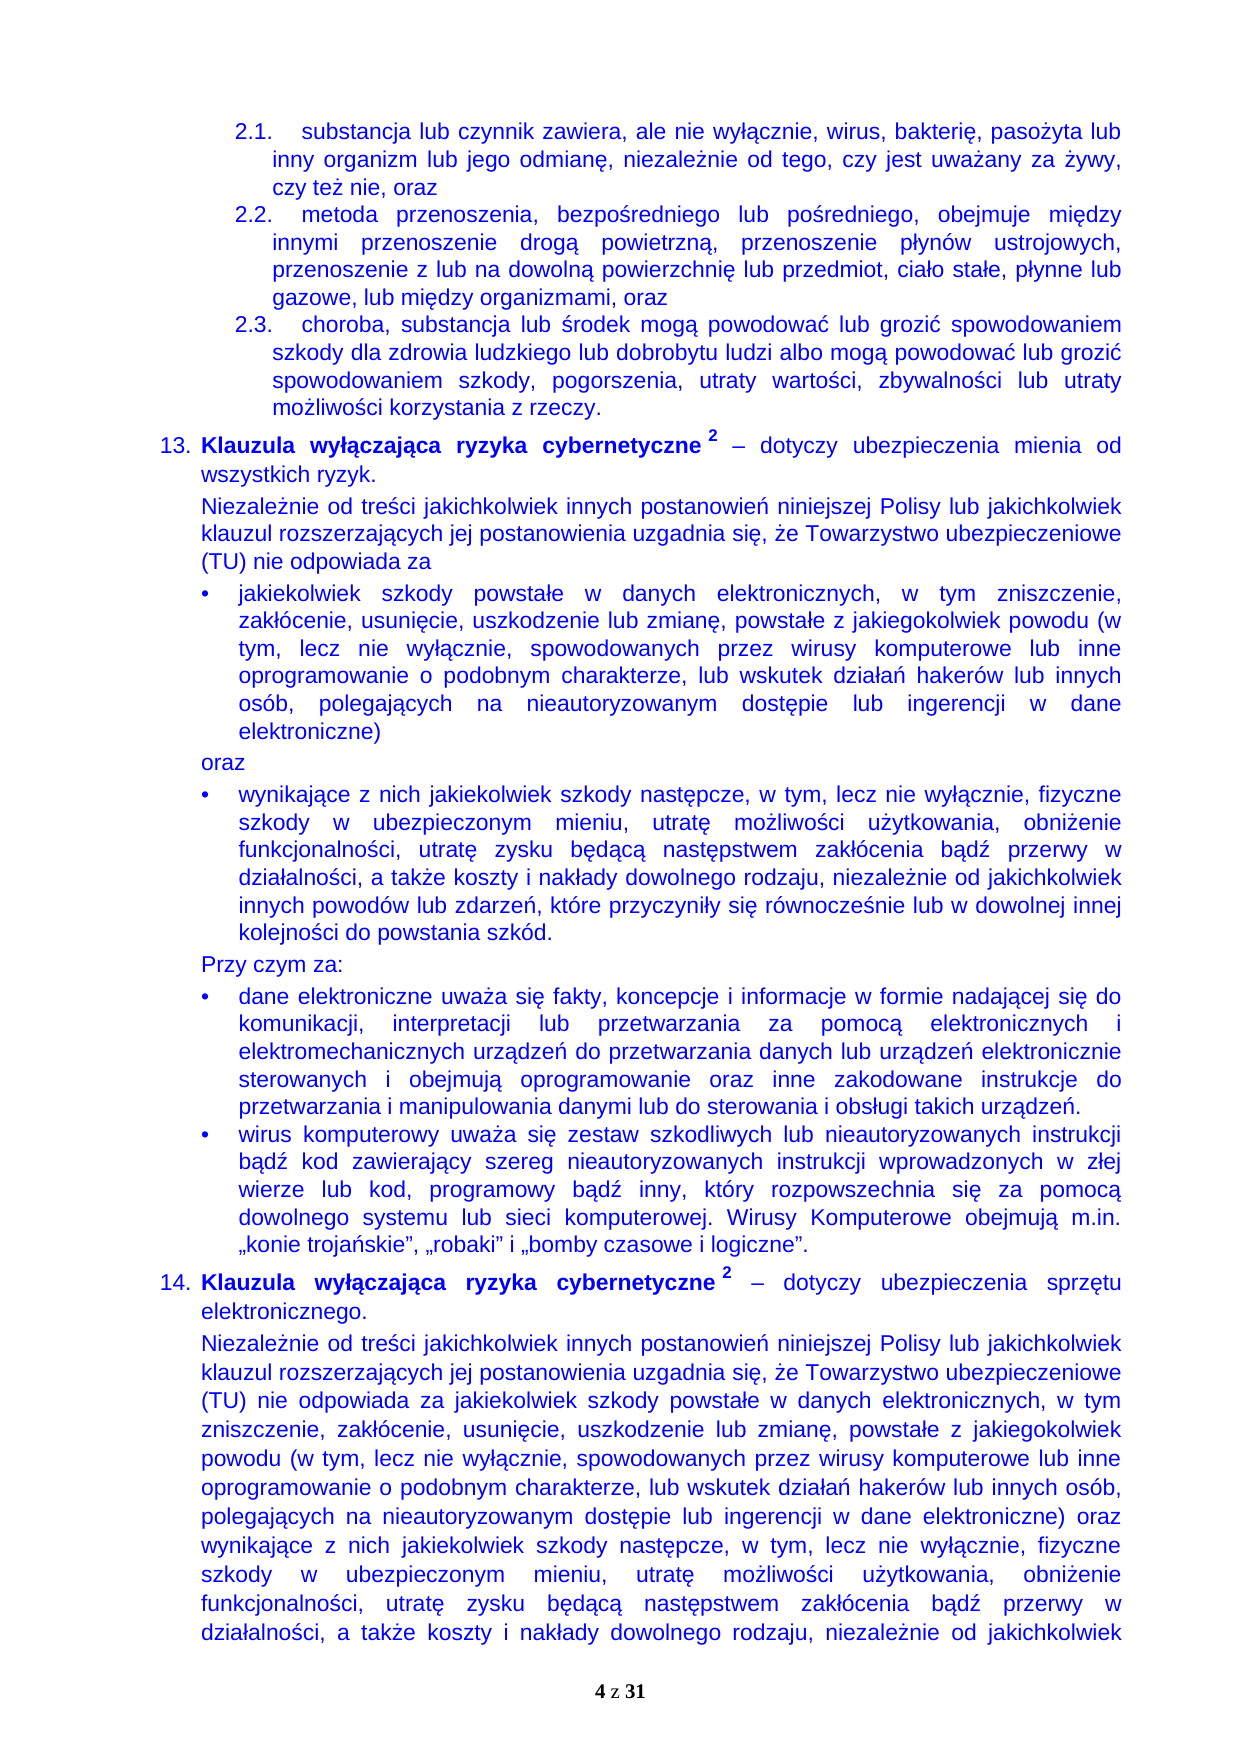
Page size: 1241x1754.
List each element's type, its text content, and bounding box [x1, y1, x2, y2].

list Klauzula wyłączająca ryzyka cybernetyczne 2 – dotyczy ubezpieczenia mienia od wszystkich ryzyk. [159, 426, 1122, 487]
list substancja lub czynnik zawiera, ale nie wyłącznie, wirus, bakterię, pasożyta lub inny organizm lub jego odmianę, niezależnie od tego, czy jest uważany za żywy, czy też nie, oraz [234, 118, 1122, 200]
list dane elektroniczne uważa się fakty, koncepcje i informacje w formie nadającej się do komunikacji, interpretacji lub przetwarzania za pomocą elektronicznych i elektromechanicznych urządzeń do przetwarzania danych lub urządzeń elektronicznie sterowanych i obejmują oprogramowanie oraz inne zakodowane instrukcje do przetwarzania i manipulowania danymi lub do sterowania i obsługi takich urządzeń. [201, 983, 1122, 1119]
text oraz [201, 749, 1122, 776]
list jakiekolwiek szkody powstałe w danych elektronicznych, w tym zniszczenie, zakłócenie, usunięcie, uszkodzenie lub zmianę, powstałe z jakiegokolwiek powodu (w tym, lecz nie wyłącznie, spowodowanych przez wirusy komputerowe lub inne oprogramowanie o podobnym charakterze, lub wskutek działań hakerów lub innych osób, polegających na nieautoryzowanym dostępie lub ingerencji w dane elektroniczne) [201, 579, 1122, 744]
text Przy czym za: [201, 951, 1122, 977]
text Niezależnie od treści jakichkolwiek innych postanowień niniejszej Polisy lub jakichkolwiek klauzul rozszerzających jej postanowienia uzgadnia się, że Towarzystwo ubezpieczeniowe (TU) nie odpowiada za [201, 493, 1122, 574]
list Klauzula wyłączająca ryzyka cybernetyczne 2 – dotyczy ubezpieczenia sprzętu elektronicznego. [159, 1263, 1122, 1324]
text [201, 1329, 1122, 1645]
list metoda przenoszenia, bezpośredniego lub pośredniego, obejmuje między innymi przenoszenie drogą powietrzną, przenoszenie płynów ustrojowych, przenoszenie z lub na dowolną powierzchnię lub przedmiot, ciało stałe, płynne lub gazowe, lub między organizmami, oraz [234, 201, 1122, 310]
list wynikające z nich jakiekolwiek szkody następcze, w tym, lecz nie wyłącznie, fizyczne szkody w ubezpieczonym mieniu, utratę możliwości użytkowania, obniżenie funkcjonalności, utratę zysku będącą następstwem zakłócenia bądź przerwy w działalności, a także koszty i nakłady dowolnego rodzaju, niezależnie od jakichkolwiek innych powodów lub zdarzeń, które przyczyniły się równocześnie lub w dowolnej innej kolejności do powstania szkód. [201, 781, 1122, 946]
list choroba, substancja lub środek mogą powodować lub grozić spowodowaniem szkody dla zdrowia ludzkiego lub dobrobytu ludzi albo mogą powodować lub grozić spowodowaniem szkody, pogorszenia, utraty wartości, zbywalności lub utraty możliwości korzystania z rzeczy. [234, 311, 1122, 421]
